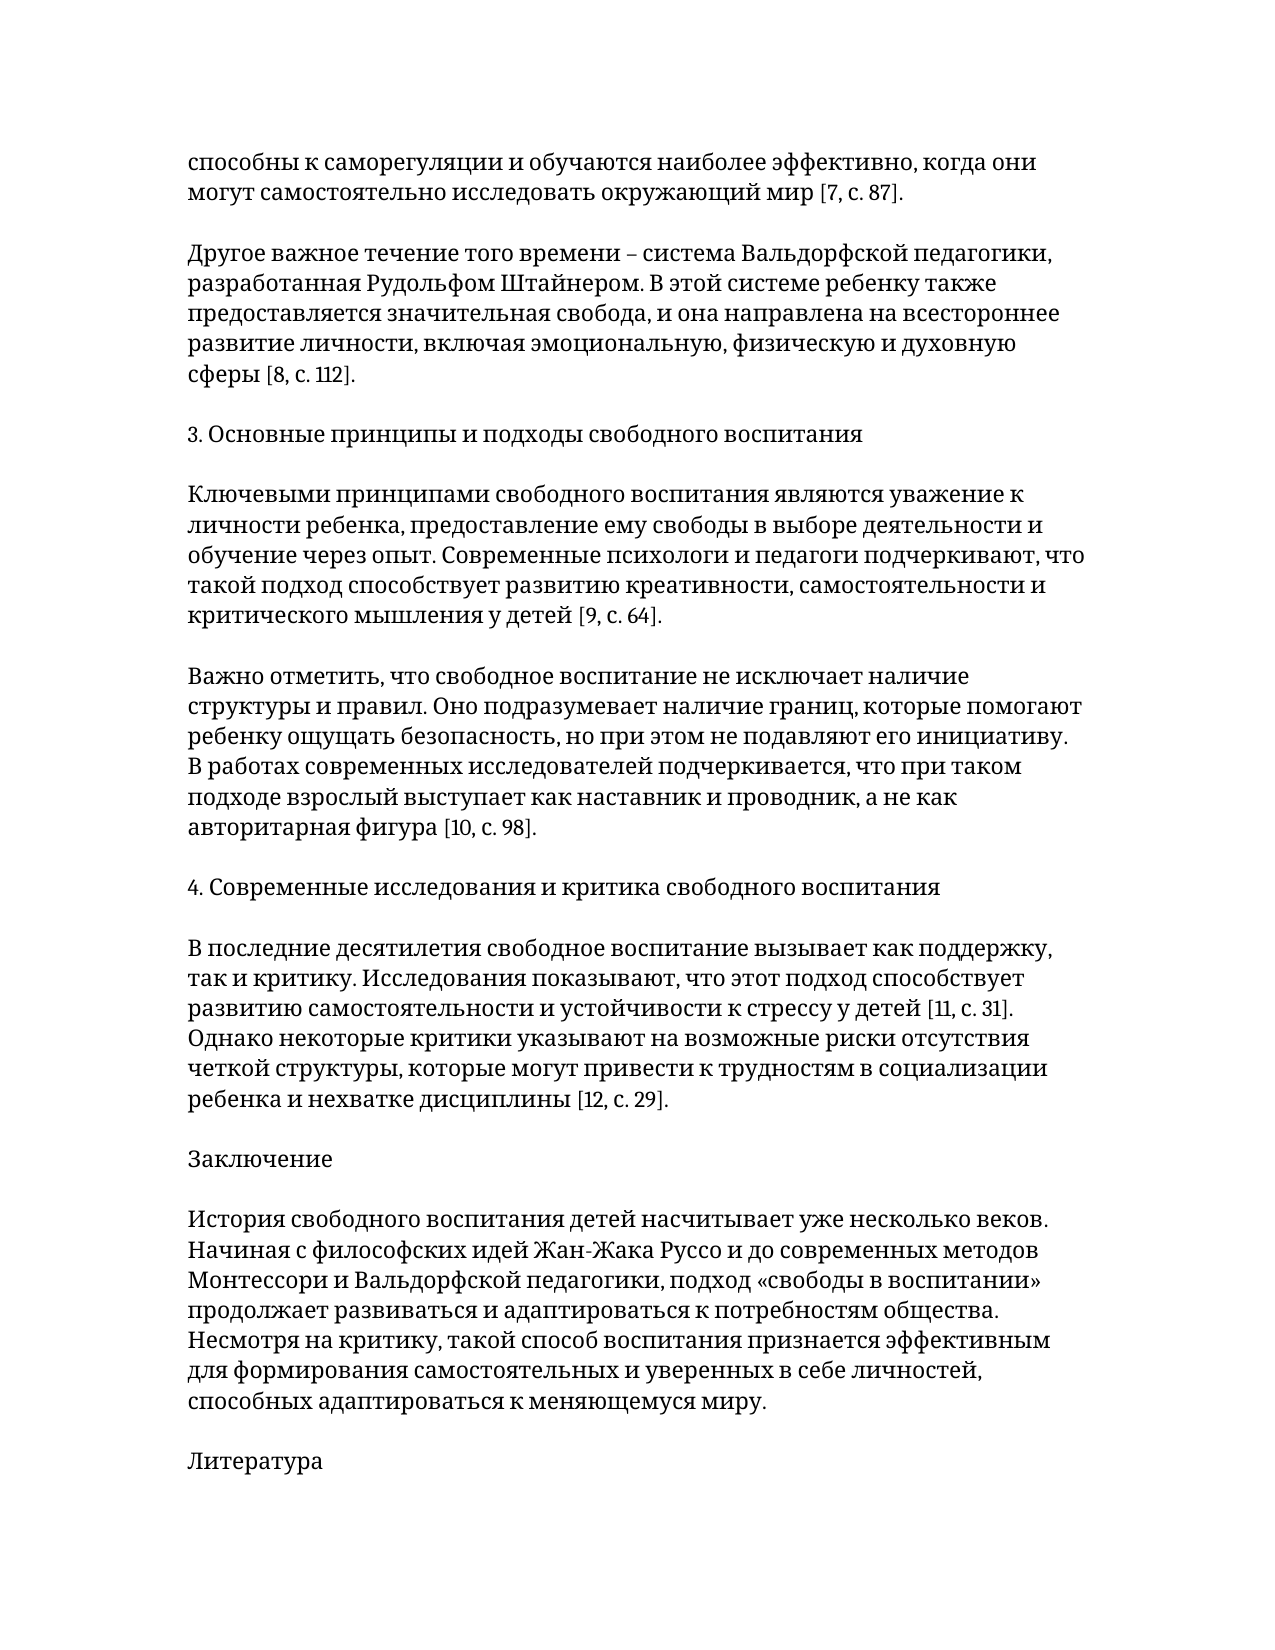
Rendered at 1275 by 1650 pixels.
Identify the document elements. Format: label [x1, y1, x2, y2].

text [187, 150, 1087, 1475]
